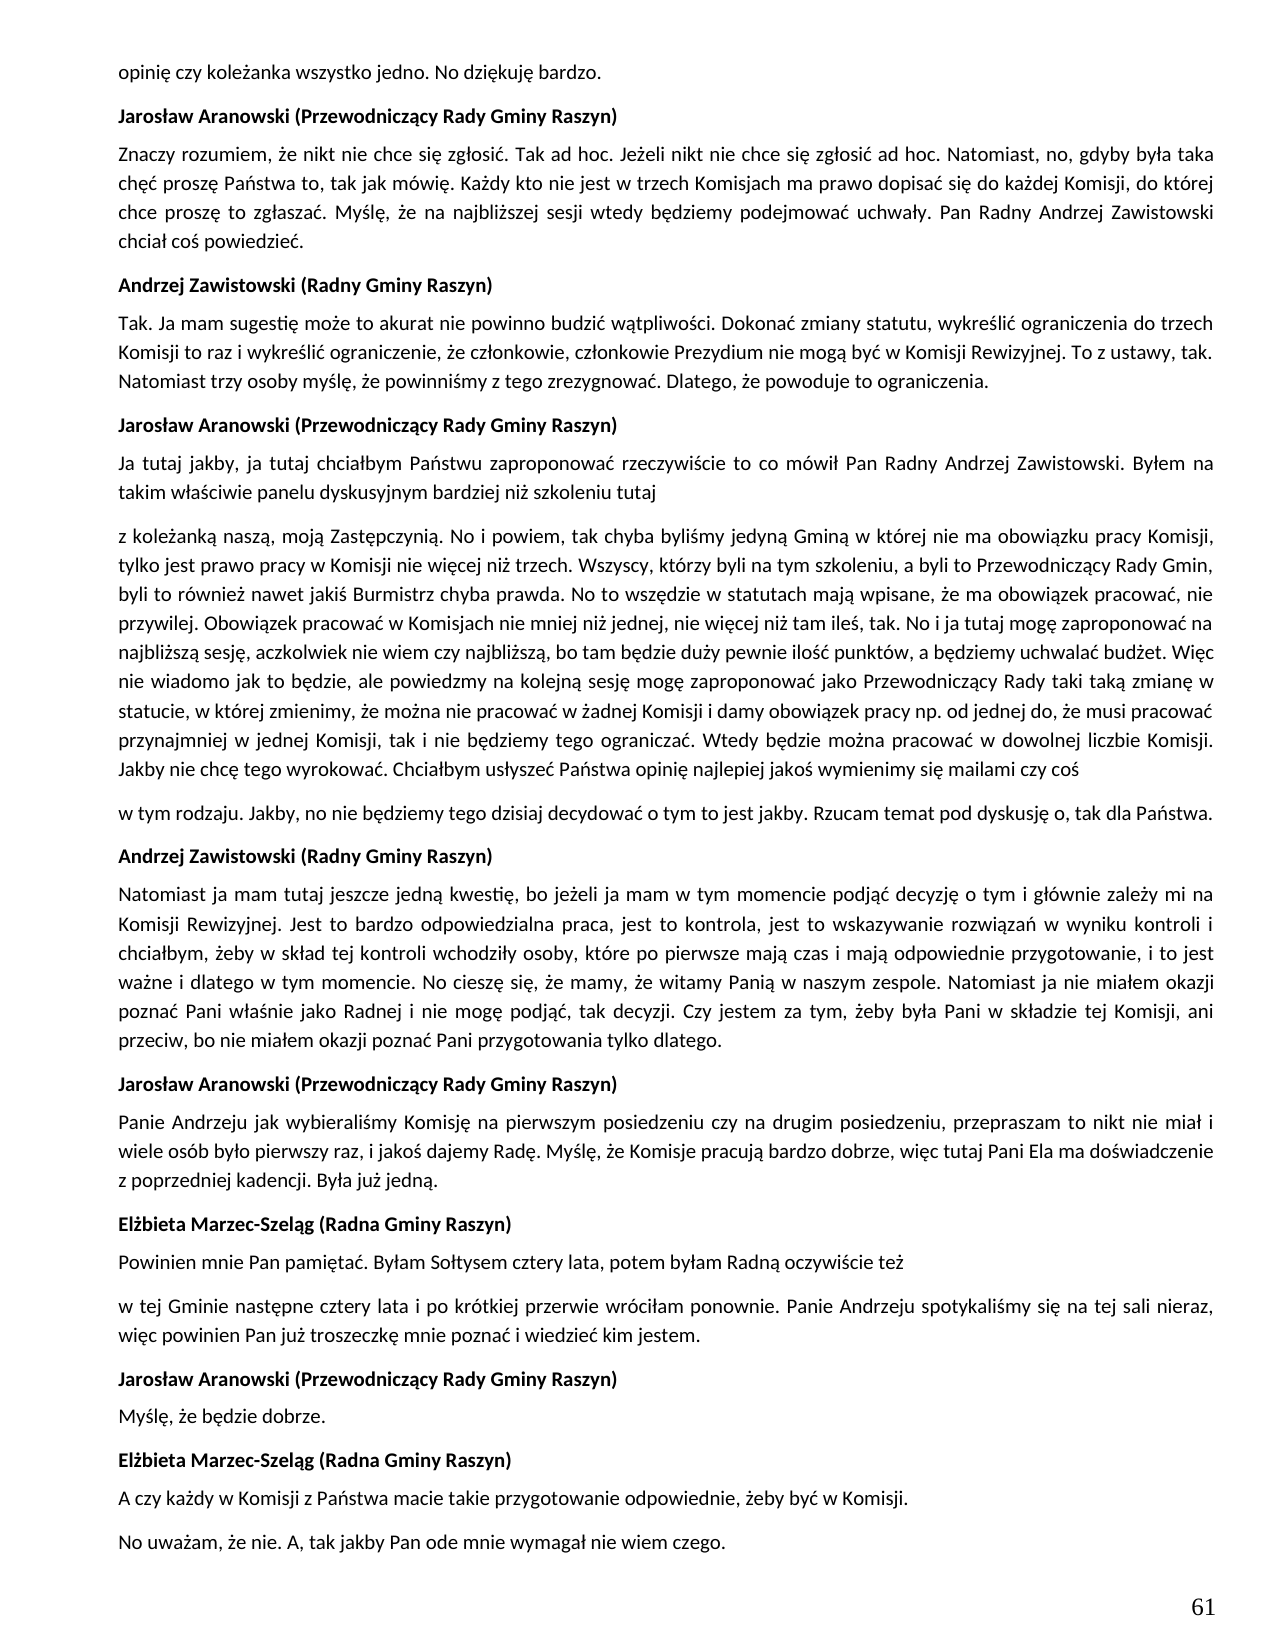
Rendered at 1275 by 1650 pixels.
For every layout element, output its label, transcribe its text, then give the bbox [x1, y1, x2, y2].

subtitle Jarosław Aranowski (Przewodniczący Rady Gminy Raszyn) [118, 1366, 1216, 1391]
text w tej Gminie następne cztery lata i po krótkiej przerwie wróciłam ponownie. Panie Andrzeju spotykaliśmy się na tej sali nieraz, więc powinien Pan już troszeczkę mnie poznać i wiedzieć kim jestem. [118, 1293, 1216, 1347]
subtitle Andrzej Zawistowski (Radny Gminy Raszyn) [118, 272, 1216, 297]
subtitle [118, 103, 1216, 128]
text z koleżanką naszą, moją Zastępczynią. No i powiem, tak chyba byliśmy jedyną Gminą w której nie ma obowiązku pracy Komisji, tylko jest prawo pracy w Komisji nie więcej niż trzech. Wszyscy, którzy byli na tym szkoleniu, a byli to Przewodniczący Rady Gmin, byli to również nawet jakiś Burmistrz chyba prawda. No to wszędzie w statutach mają wpisane, że ma obowiązek pracować, nie przywilej. Obowiązek pracować w Komisjach nie mniej niż jednej, nie więcej niż tam ileś, tak. No i ja tutaj mogę zaproponować na najbliższą sesję, aczkolwiek nie wiem czy najbliższą, bo tam będzie duży pewnie ilość punktów, a będziemy uchwalać budżet. Więc nie wiadomo jak to będzie, ale powiedzmy na kolejną sesję mogę zaproponować jako Przewodniczący Rady taki taką zmianę w statucie, w której zmienimy, że można nie pracować w żadnej Komisji i damy obowiązek pracy np. od jednej do, że musi pracować przynajmniej w jednej Komisji, tak i nie będziemy tego ograniczać. Wtedy będzie można pracować w dowolnej liczbie Komisji. Jakby nie chcę tego wyrokować. Chciałbym usłyszeć Państwa opinię najlepiej jakoś wymienimy się mailami czy coś [118, 523, 1216, 782]
text Powinien mnie Pan pamiętać. Byłam Sołtysem cztery lata, potem byłam Radną oczywiście też [118, 1249, 1216, 1274]
subtitle Elżbieta Marzec-Szeląg (Radna Gminy Raszyn) [118, 1211, 1216, 1237]
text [118, 59, 1216, 84]
text Ja tutaj jakby, ja tutaj chciałbym Państwu zaproponować rzeczywiście to co mówił Pan Radny Andrzej Zawistowski. Byłem na takim właściwie panelu dyskusyjnym bardziej niż szkoleniu tutaj [118, 450, 1216, 504]
subtitle Elżbieta Marzec-Szeląg (Radna Gminy Raszyn) [118, 1447, 1216, 1473]
text Natomiast ja mam tutaj jeszcze jedną kwestię, bo jeżeli ja mam w tym momencie podjąć decyzję o tym i głównie zależy mi na Komisji Rewizyjnej. Jest to bardzo odpowiedzialna praca, jest to kontrola, jest to wskazywanie rozwiązań w wyniku kontroli i chciałbym, żeby w skład tej kontroli wchodziły osoby, które po pierwsze mają czas i mają odpowiednie przygotowanie, i to jest ważne i dlatego w tym momencie. No cieszę się, że mamy, że witamy Panią w naszym zespole. Natomiast ja nie miałem okazji poznać Pani właśnie jako Radnej i nie mogę podjąć, tak decyzji. Czy jestem za tym, żeby była Pani w składzie tej Komisji, ani przeciw, bo nie miałem okazji poznać Pani przygotowania tylko dlatego. [118, 882, 1216, 1053]
text Tak. Ja mam sugestię może to akurat nie powinno budzić wątpliwości. Dokonać zmiany statutu, wykreślić ograniczenia do trzech Komisji to raz i wykreślić ograniczenie, że członkowie, członkowie Prezydium nie mogą być w Komisji Rewizyjnej. To z ustawy, tak. Natomiast trzy osoby myślę, że powinniśmy z tego zrezygnować. Dlatego, że powoduje to ograniczenia. [118, 310, 1216, 394]
subtitle Jarosław Aranowski (Przewodniczący Rady Gminy Raszyn) [118, 1071, 1216, 1097]
subtitle Jarosław Aranowski (Przewodniczący Rady Gminy Raszyn) [118, 412, 1216, 437]
text Znaczy rozumiem, że nikt nie chce się zgłosić. Tak ad hoc. Jeżeli nikt nie chce się zgłosić ad hoc. Natomiast, no, gdyby była taka chęć proszę Państwa to, tak jak mówię. Każdy kto nie jest w trzech Komisjach ma prawo dopisać się do każdej Komisji, do której chce proszę to zgłaszać. Myślę, że na najbliższej sesji wtedy będziemy podejmować uchwały. Pan Radny Andrzej Zawistowski chciał coś powiedzieć. [118, 141, 1216, 254]
subtitle Andrzej Zawistowski (Radny Gminy Raszyn) [118, 844, 1216, 869]
text Myślę, że będzie dobrze. [118, 1404, 1216, 1429]
text No uważam, że nie. A, tak jakby Pan ode mnie wymagał nie wiem czego. [118, 1529, 1216, 1554]
text Panie Andrzeju jak wybieraliśmy Komisję na pierwszym posiedzeniu czy na drugim posiedzeniu, przepraszam to nikt nie miał i wiele osób było pierwszy raz, i jakoś dajemy Radę. Myślę, że Komisje pracują bardzo dobrze, więc tutaj Pani Ela ma doświadczenie z poprzedniej kadencji. Była już jedną. [118, 1109, 1216, 1193]
text A czy każdy w Komisji z Państwa macie takie przygotowanie odpowiednie, żeby być w Komisji. [118, 1485, 1216, 1511]
text w tym rodzaju. Jakby, no nie będziemy tego dzisiaj decydować o tym to jest jakby. Rzucam temat pod dyskusję o, tak dla Państwa. [118, 800, 1216, 825]
